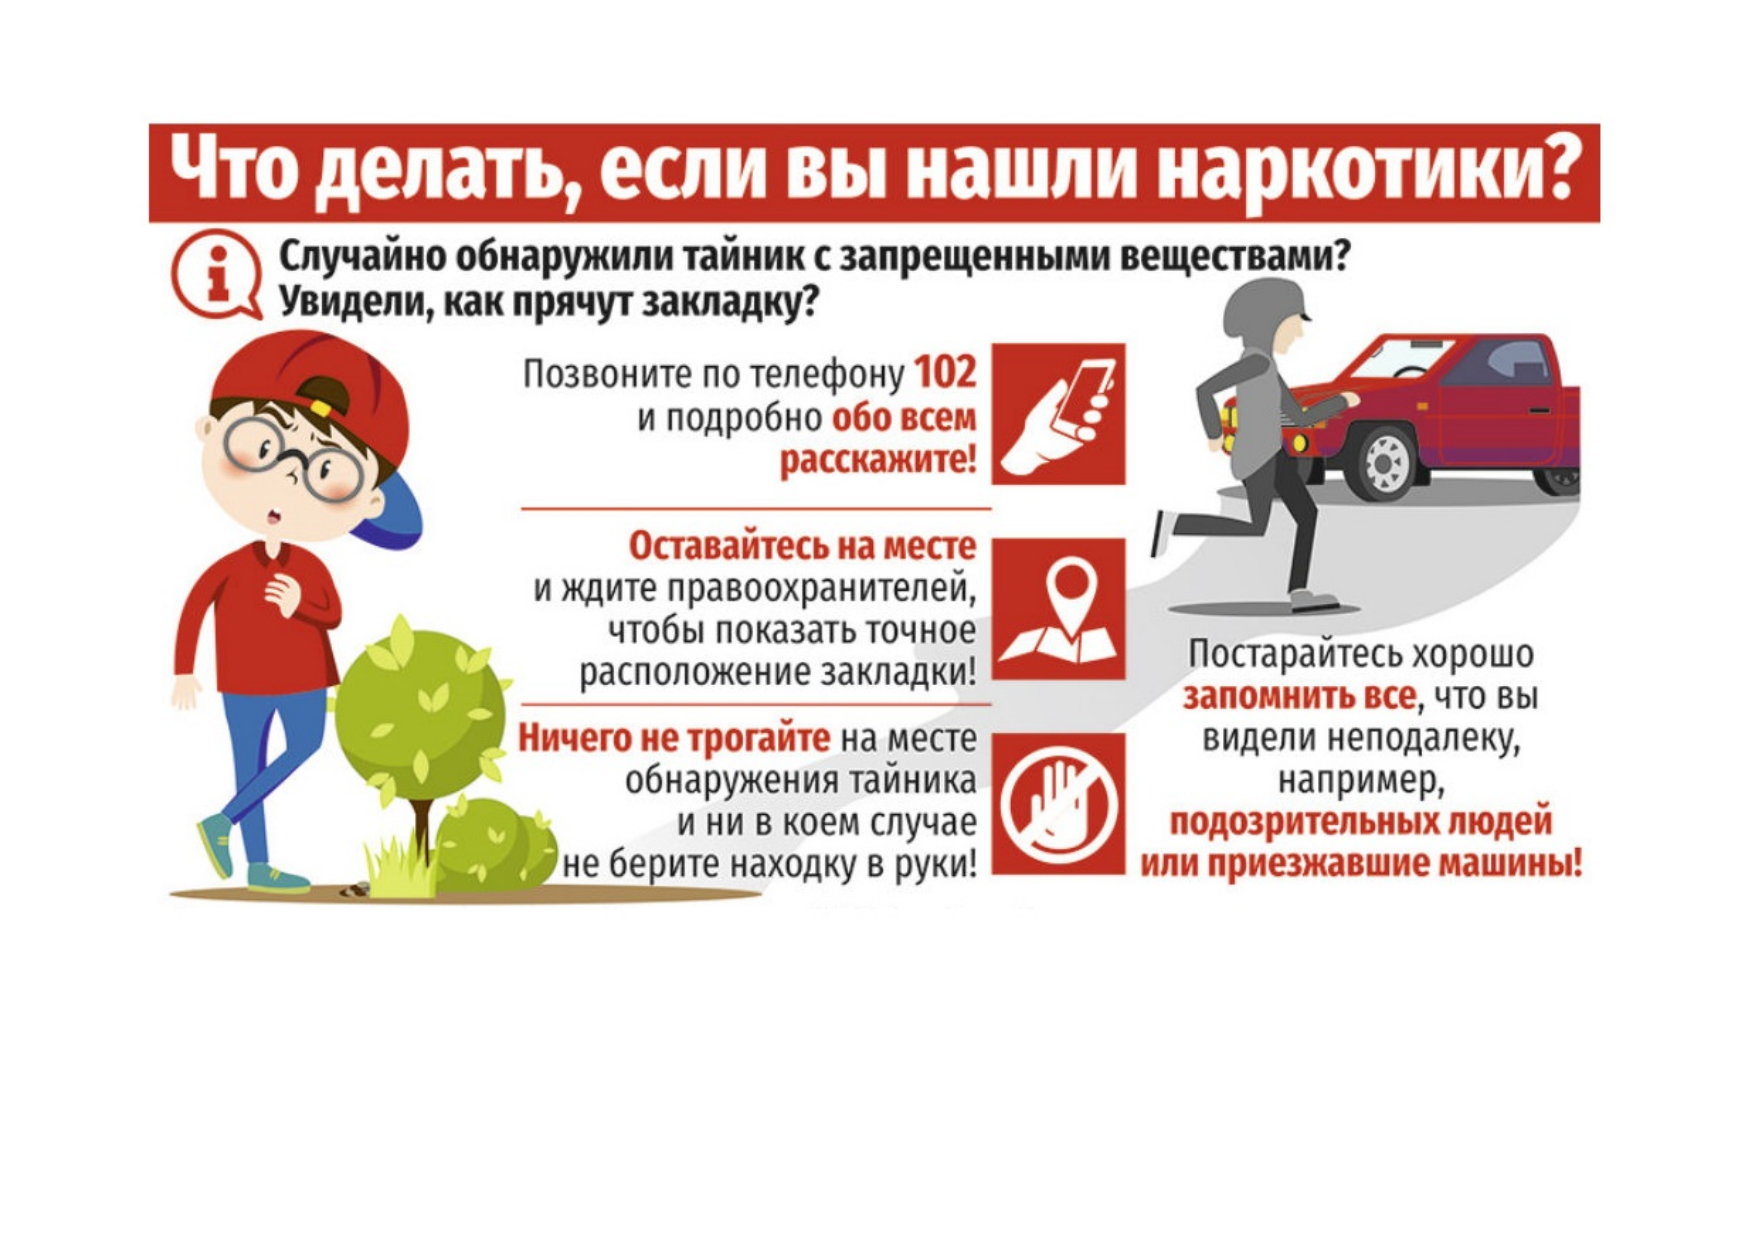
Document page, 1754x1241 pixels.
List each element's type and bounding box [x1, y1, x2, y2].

picture [118, 91, 1636, 960]
